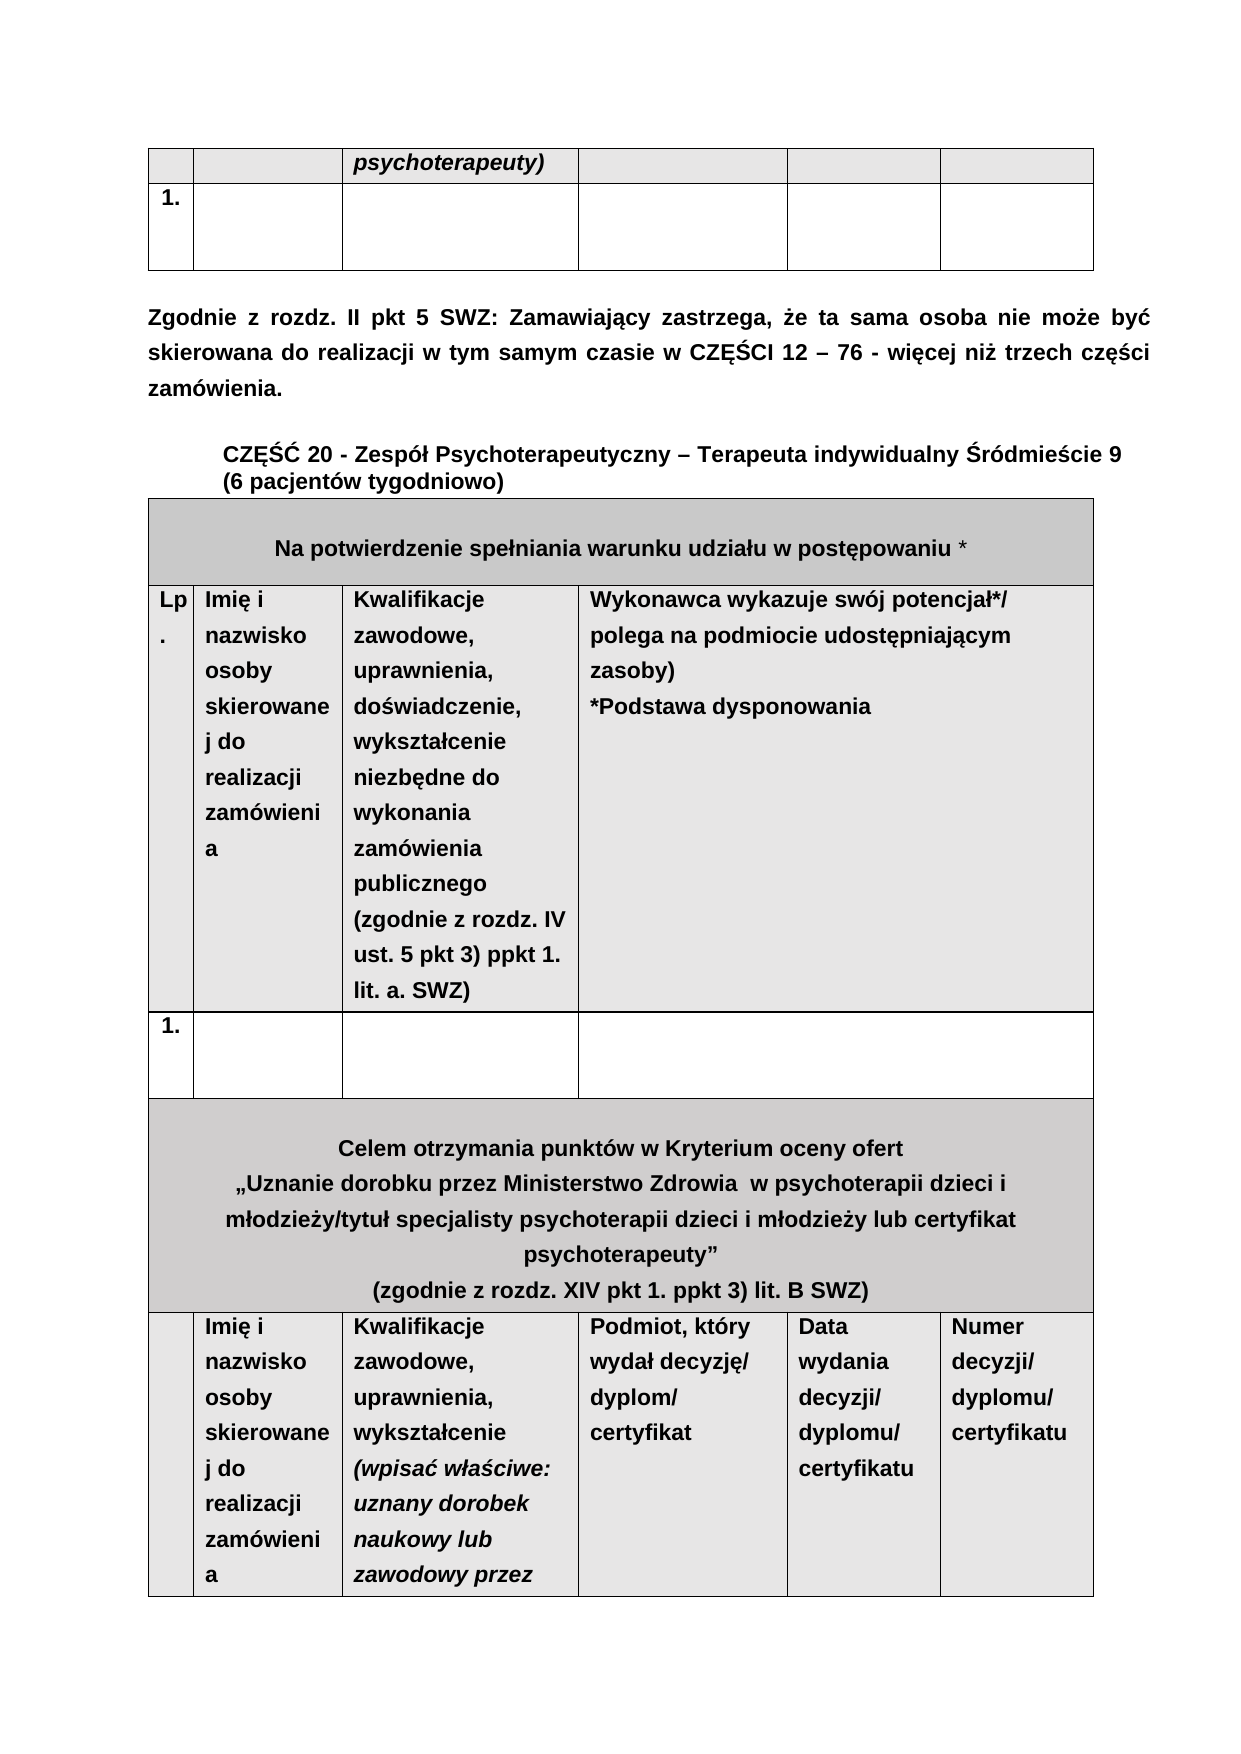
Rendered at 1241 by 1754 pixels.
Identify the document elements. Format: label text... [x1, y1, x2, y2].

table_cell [579, 149, 787, 183]
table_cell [579, 1313, 787, 1596]
table_cell [343, 184, 578, 270]
text Zgodnie z rozdz. II pkt 5 SWZ: Zamawiający zastrzega, że ta sama osoba nie może być skierowana do realizacji w tym samym czasie w CZĘŚCI 12 – 76 - więcej niż trzech części zamówienia. [148, 303, 1152, 401]
table_cell Imię i nazwisko osoby skierowanej do realizacji zamówienia [194, 586, 342, 1011]
table_cell Lp. [149, 586, 193, 1011]
table_cell [788, 184, 940, 270]
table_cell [788, 149, 940, 183]
table_cell Wykonawca wykazuje swój potencjał*/ polega na podmiocie udostępniającym zasoby) *Podstawa dysponowania [579, 586, 1093, 1011]
table_header Na potwierdzenie spełniania warunku udziału w postępowaniu * [149, 499, 1093, 585]
table_cell 1. [149, 1013, 193, 1098]
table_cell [788, 1313, 940, 1596]
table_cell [194, 1313, 342, 1596]
table_cell [194, 184, 342, 270]
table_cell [941, 149, 1093, 183]
list CZĘŚĆ 20 - Zespół Psychoterapeutyczny – Terapeuta indywidualny Śródmieście 9 (6 pacjentów tygodniowo) [223, 441, 1122, 494]
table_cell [194, 149, 342, 183]
table_cell [579, 1013, 1093, 1098]
table_cell Celem otrzymania punktów w Kryterium oceny ofert „Uznanie dorobku przez Ministerstwo Zdrowia w psychoterapii dzieci i młodzieży/tytuł specjalisty psychoterapii dzieci i młodzieży lub certyfikat psychoterapeuty” (zgodnie z rozdz. XIV pkt 1. ppkt 3) lit. B SWZ) [149, 1099, 1093, 1312]
table_cell [579, 184, 787, 270]
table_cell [343, 1313, 578, 1596]
table_cell [343, 1013, 578, 1098]
table_cell [194, 1013, 342, 1098]
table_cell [343, 149, 578, 183]
table_cell [941, 184, 1093, 270]
table_cell [149, 1313, 193, 1596]
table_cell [941, 1313, 1093, 1596]
table_cell 1. [149, 184, 193, 270]
table_cell Kwalifikacje zawodowe, uprawnienia, doświadczenie, wykształcenie niezbędne do wykonania zamówienia publicznego (zgodnie z rozdz. IV ust. 5 pkt 3) ppkt 1. lit. a. SWZ) [343, 586, 578, 1011]
table_cell [149, 149, 193, 183]
